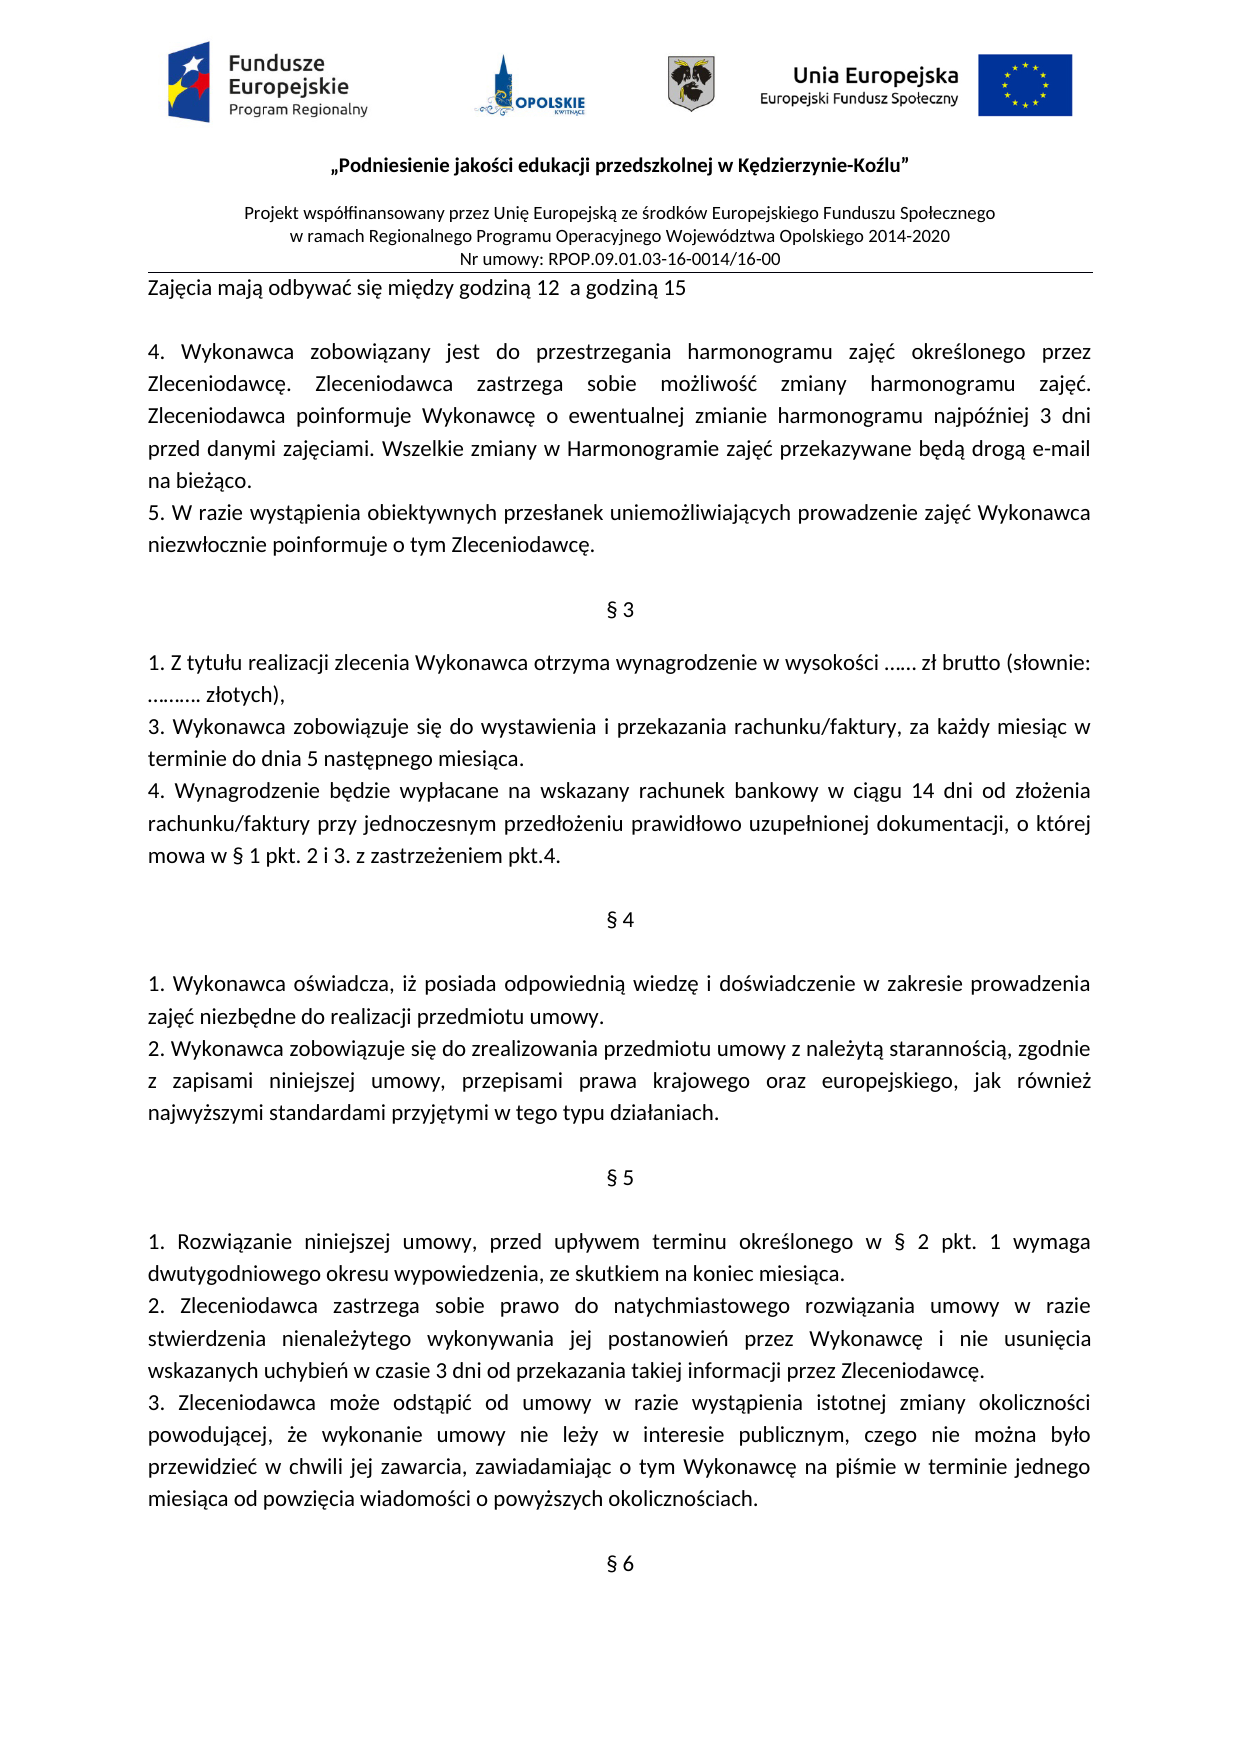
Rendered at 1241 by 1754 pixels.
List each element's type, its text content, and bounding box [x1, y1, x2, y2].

text 1. Wykonawca oświadcza, iż posiada odpowiednią wiedzę i doświadczenie w zakresie prowadzenia zajęć niezbędne do realizacji przedmiotu umowy. [148, 969, 1093, 1030]
text 1. Z tytułu realizacji zlecenia Wykonawca otrzyma wynagrodzenie w wysokości …… zł brutto (słownie: ………. złotych), [148, 648, 1093, 708]
text § 6 [148, 1549, 1093, 1577]
picture [147, 20, 1093, 143]
text 4. Wykonawca zobowiązany jest do przestrzegania harmonogramu zajęć określonego przez Zleceniodawcę. Zleceniodawca zastrzega sobie możliwość zmiany harmonogramu zajęć. Zleceniodawca poinformuje Wykonawcę o ewentualnej zmianie harmonogramu najpóźniej 3 dni przed danymi zajęciami. Wszelkie zmiany w Harmonogramie zajęć przekazywane będą drogą e-mail na bieżąco. [148, 337, 1093, 494]
text 2. Zleceniodawca zastrzega sobie prawo do natychmiastowego rozwiązania umowy w razie stwierdzenia nienależytego wykonywania jej postanowień przez Wykonawcę i nie usunięcia wskazanych uchybień w czasie 3 dni od przekazania takiej informacji przez Zleceniodawcę. [148, 1291, 1093, 1384]
text 3. Wykonawca zobowiązuje się do wystawienia i przekazania rachunku/faktury, za każdy miesiąc w terminie do dnia 5 następnego miesiąca. [148, 712, 1093, 772]
text § 3 [148, 595, 1093, 623]
text § 5 [148, 1163, 1093, 1191]
text § 4 [148, 905, 1093, 933]
text 4. Wynagrodzenie będzie wypłacane na wskazany rachunek bankowy w ciągu 14 dni od złożenia rachunku/faktury przy jednoczesnym przedłożeniu prawidłowo uzupełnionej dokumentacji, o której mowa w § 1 pkt. 2 i 3. z zastrzeżeniem pkt.4. [148, 776, 1093, 869]
text 1. Rozwiązanie niniejszej umowy, przed upływem terminu określonego w § 2 pkt. 1 wymaga dwutygodniowego okresu wypowiedzenia, ze skutkiem na koniec miesiąca. [148, 1227, 1093, 1287]
text 3. Zleceniodawca może odstąpić od umowy w razie wystąpienia istotnej zmiany okoliczności powodującej, że wykonanie umowy nie leży w interesie publicznym, czego nie można było przewidzieć w chwili jej zawarcia, zawiadamiając o tym Wykonawcę na piśmie w terminie jednego miesiąca od powzięcia wiadomości o powyższych okolicznościach. [148, 1388, 1093, 1513]
text Zajęcia mają odbywać się między godziną 12 a godziną 15 [148, 273, 1093, 301]
text 2. Wykonawca zobowiązuje się do zrealizowania przedmiotu umowy z należytą starannością, zgodnie z zapisami niniejszej umowy, przepisami prawa krajowego oraz europejskiego, jak również najwyższymi standardami przyjętymi w tego typu działaniach. [148, 1034, 1093, 1126]
text 5. W razie wystąpienia obiektywnych przesłanek uniemożliwiających prowadzenie zajęć Wykonawca niezwłocznie poinformuje o tym Zleceniodawcę. [148, 498, 1093, 558]
